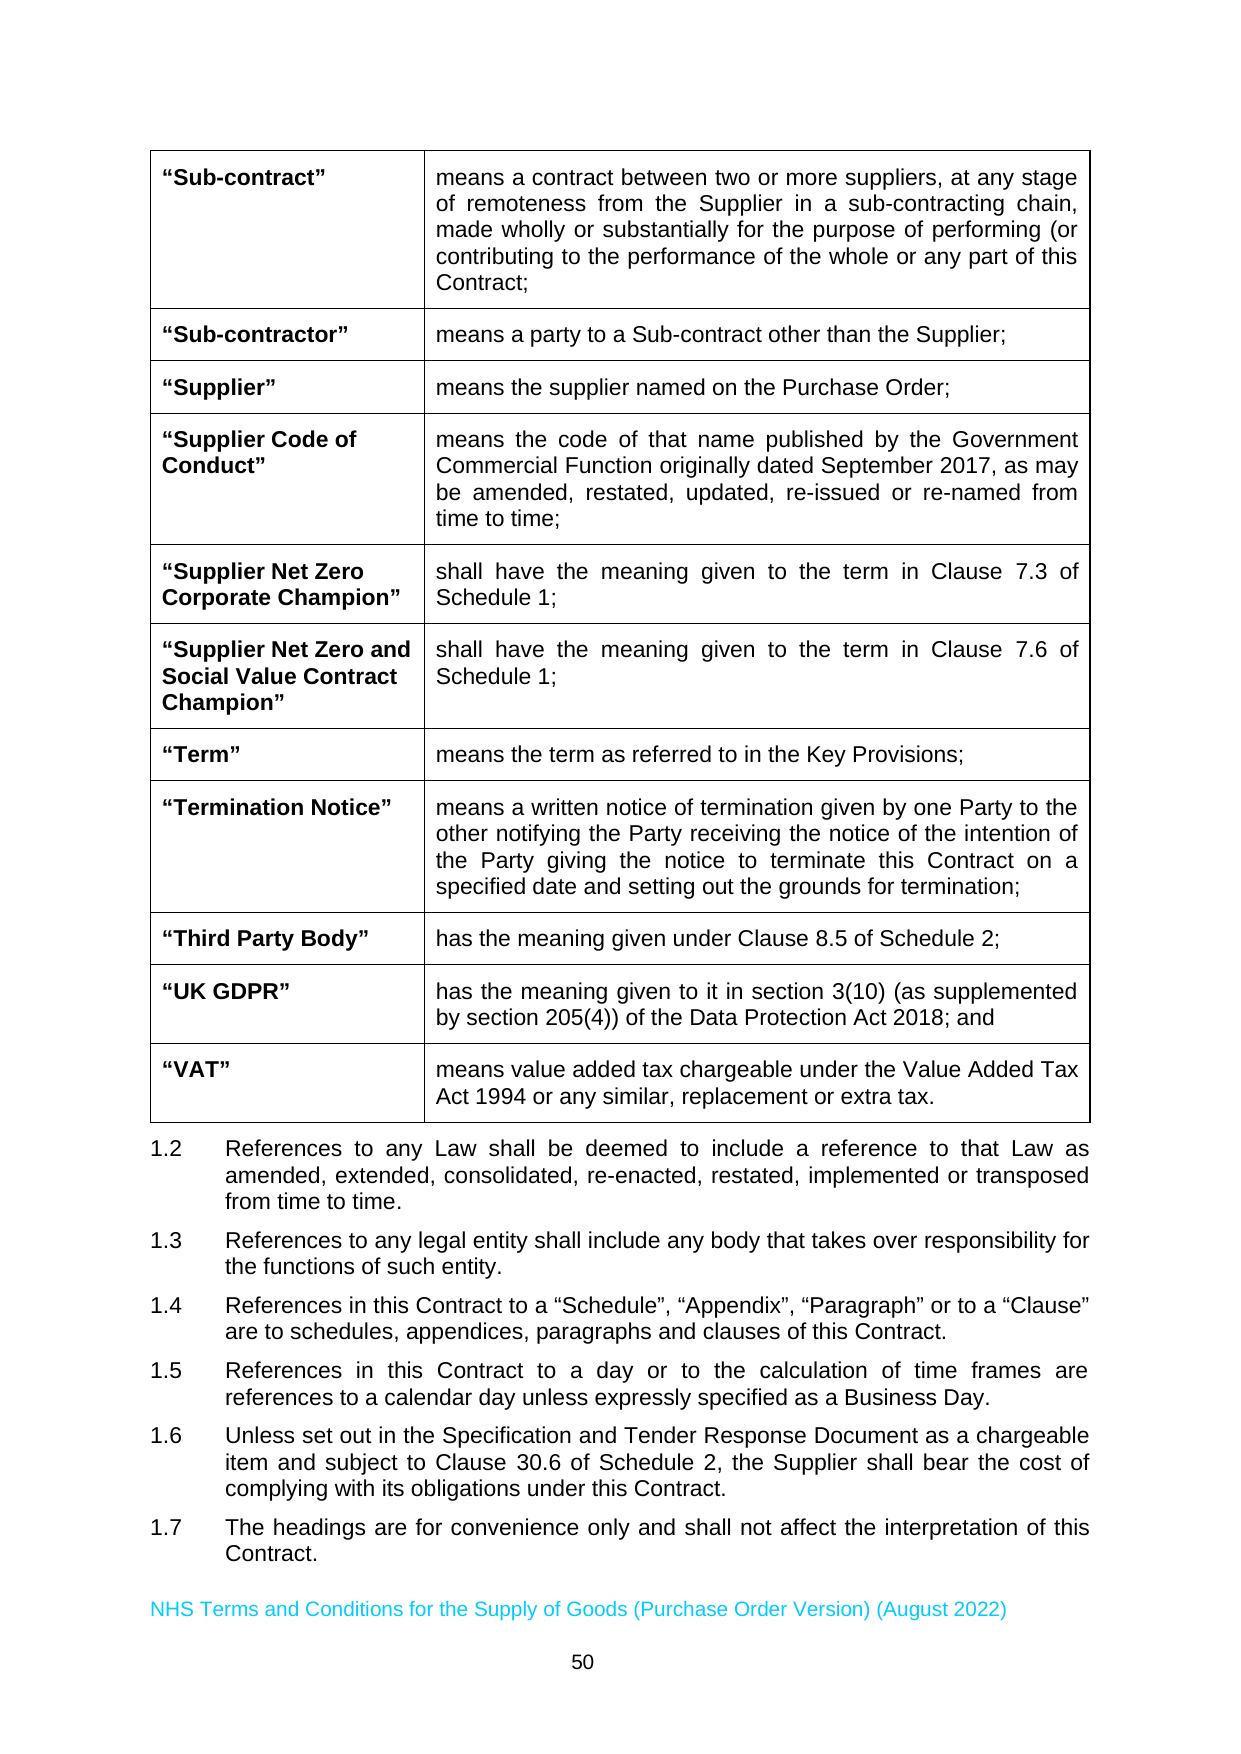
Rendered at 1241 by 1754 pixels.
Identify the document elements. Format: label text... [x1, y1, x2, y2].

table_cell means a written notice of termination given by one Party to the other notifying the Party receiving the notice of the intention of the Party giving the notice to terminate this Contract on a specified date and setting out the grounds for termination; [425, 781, 1089, 912]
table_cell “Sub-contract” [151, 151, 424, 308]
subtitle Unless set out in the Specification and Tender Response Document as a chargeable item and subject to Clause 30.6 of Schedule 2, the Supplier shall bear the cost of complying with its obligations under this Contract. [150, 1422, 1090, 1501]
subtitle References to any Law shall be deemed to include a reference to that Law as amended, extended, consolidated, re-enacted, restated, implemented or transposed from time to time. [150, 1135, 1090, 1214]
table_cell means the term as referred to in the Key Provisions; [425, 729, 1089, 780]
table_cell means a party to a Sub-contract other than the Supplier; [425, 309, 1089, 360]
subtitle References to any legal entity shall include any body that takes over responsibility for the functions of such entity. [150, 1227, 1090, 1279]
table_cell means a contract between two or more suppliers, at any stage of remoteness from the Supplier in a sub-contracting chain, made wholly or substantially for the purpose of performing (or contributing to the performance of the whole or any part of this Contract; [425, 151, 1089, 308]
subtitle References in this Contract to a day or to the calculation of time frames are references to a calendar day unless expressly specified as a Business Day. [150, 1357, 1090, 1410]
table_cell “Supplier Net Zero Corporate Champion” [151, 545, 424, 623]
table_cell shall have the meaning given to the term in Clause 7.6 of Schedule 1; [425, 624, 1089, 728]
table_cell has the meaning given to it in section 3(10) (as supplemented by section 205(4)) of the Data Protection Act 2018; and [425, 965, 1089, 1043]
table_cell means the supplier named on the Purchase Order; [425, 361, 1089, 413]
table_cell means the code of that name published by the Government Commercial Function originally dated September 2017, as may be amended, restated, updated, re-issued or re-named from time to time; [425, 414, 1089, 544]
table_cell “UK GDPR” [151, 965, 424, 1043]
subtitle The headings are for convenience only and shall not affect the interpretation of this Contract. [150, 1514, 1090, 1567]
table_cell has the meaning given under Clause 8.5 of Schedule 2; [425, 913, 1089, 964]
table_cell “Sub-contractor” [151, 309, 424, 360]
table_cell means value added tax chargeable under the Value Added Tax Act 1994 or any similar, replacement or extra tax. [425, 1044, 1089, 1122]
table_cell “Termination Notice” [151, 781, 424, 912]
subtitle References in this Contract to a “Schedule”, “Appendix”, “Paragraph” or to a “Clause” are to schedules, appendices, paragraphs and clauses of this Contract. [150, 1292, 1090, 1345]
table_cell “VAT” [151, 1044, 424, 1122]
table_cell “Supplier Net Zero and Social Value Contract Champion” [151, 624, 424, 728]
table_cell “Supplier Code of Conduct” [151, 414, 424, 544]
table_cell “Term” [151, 729, 424, 780]
table_cell “Supplier” [151, 361, 424, 413]
table_cell shall have the meaning given to the term in Clause 7.3 of Schedule 1; [425, 545, 1089, 623]
table_cell “Third Party Body” [151, 913, 424, 964]
